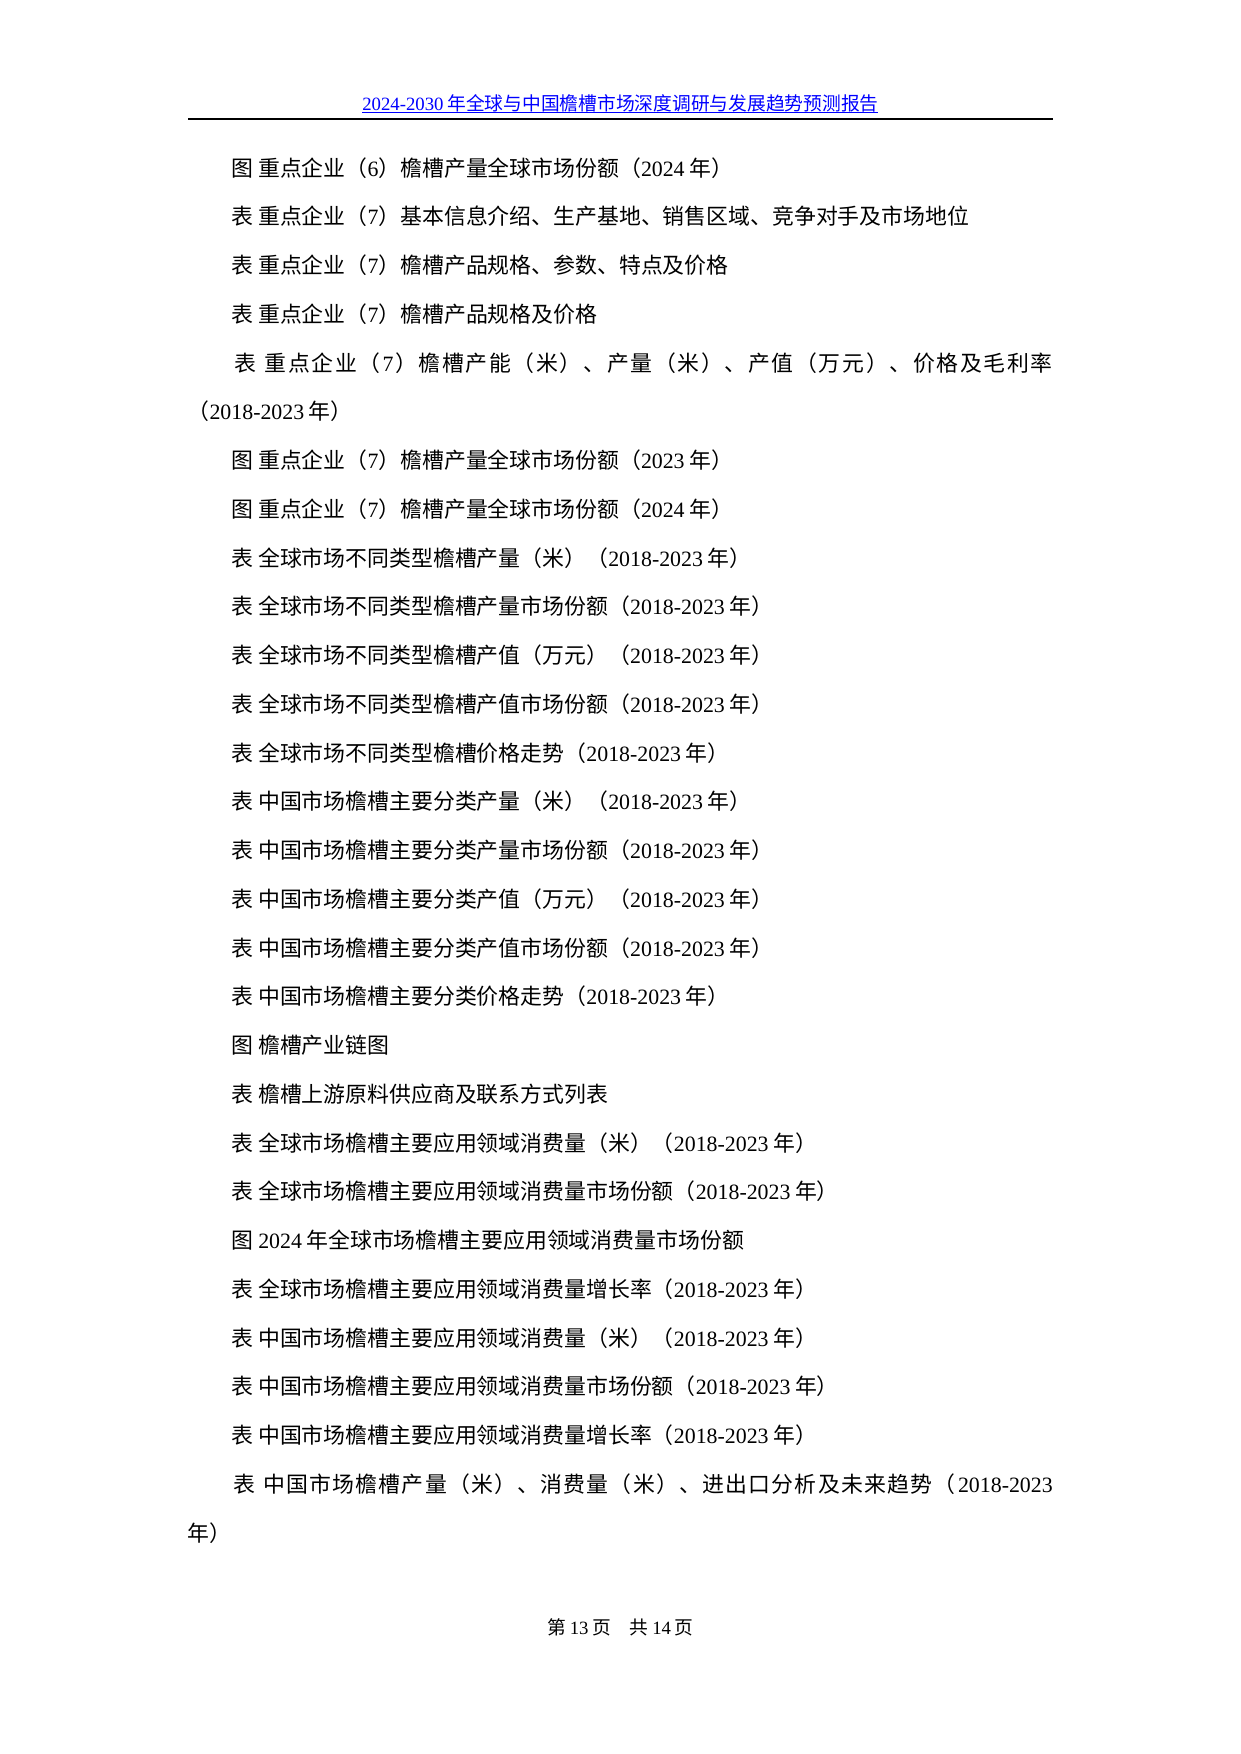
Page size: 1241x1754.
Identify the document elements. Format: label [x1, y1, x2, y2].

text [187, 150, 1053, 1548]
